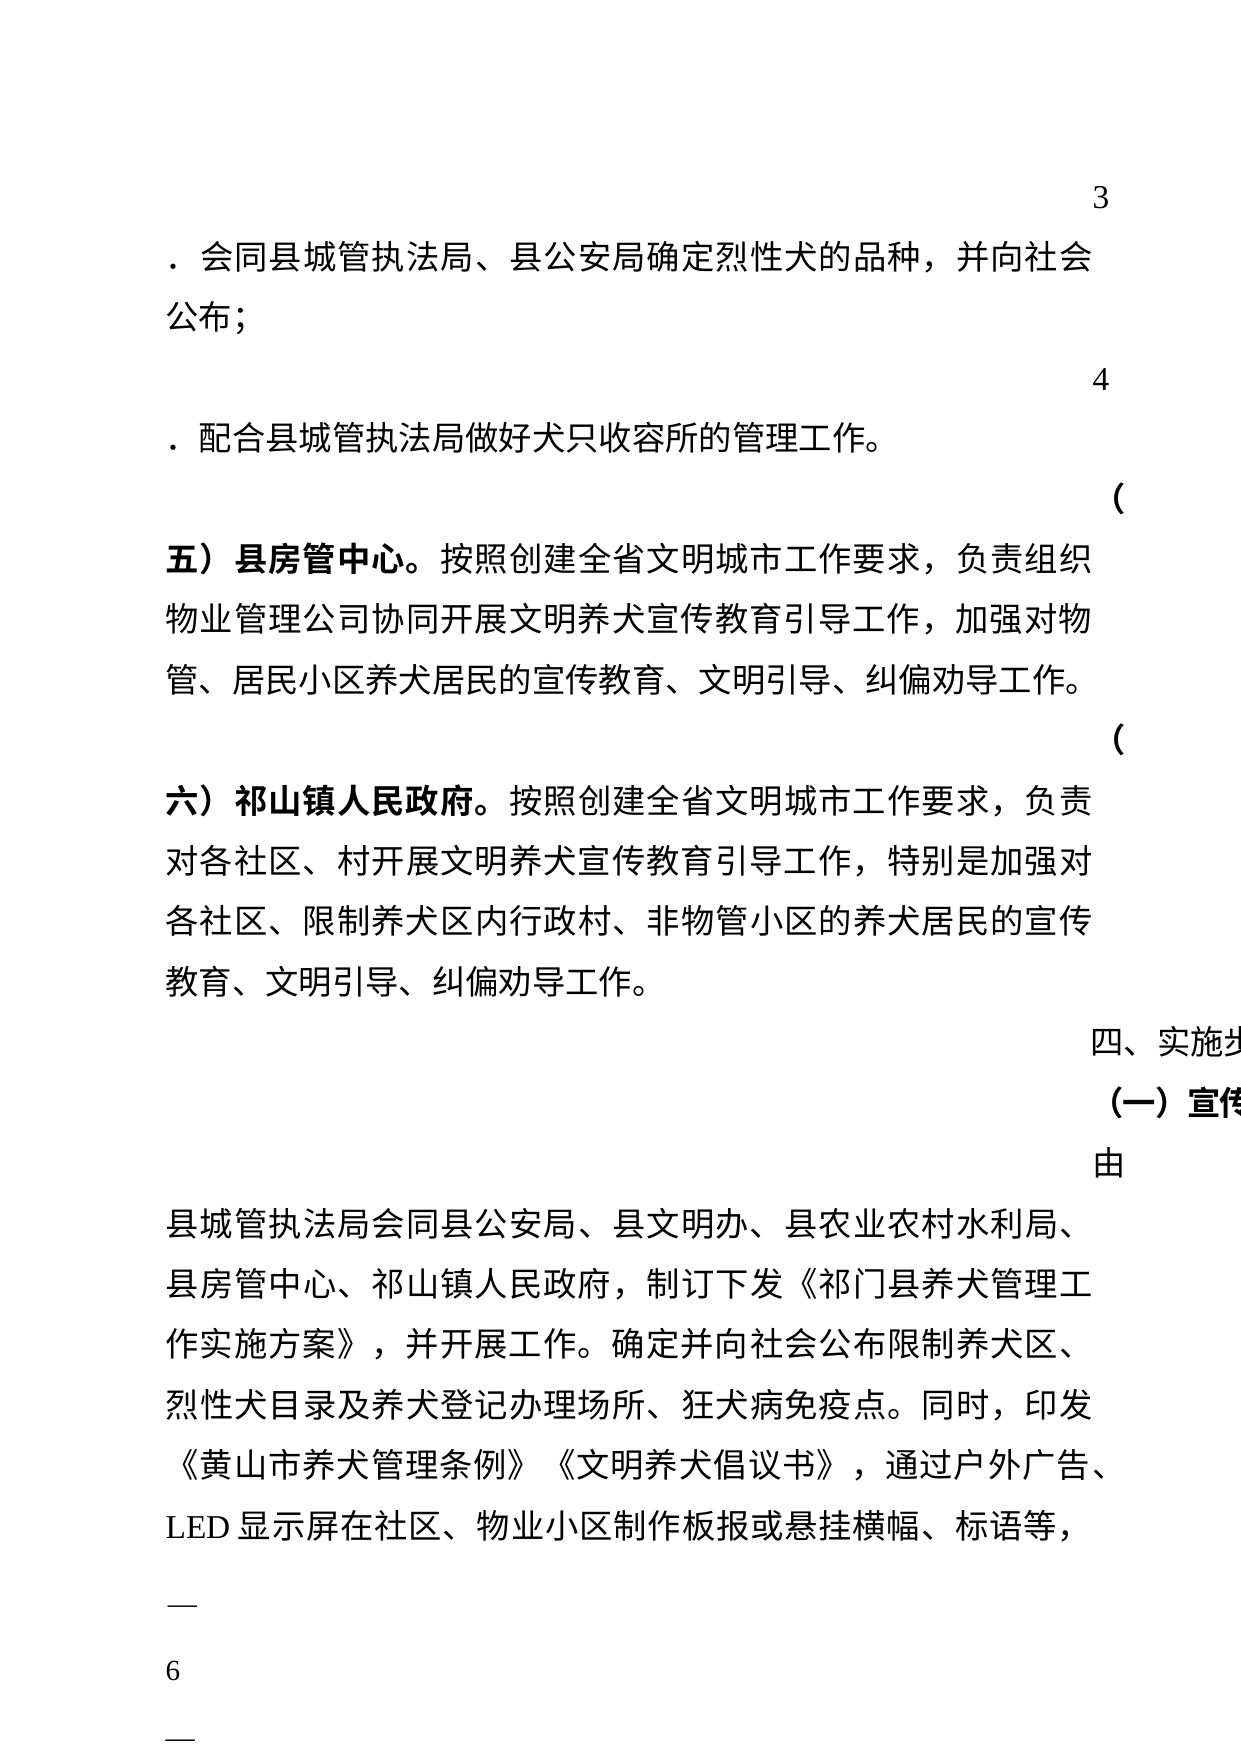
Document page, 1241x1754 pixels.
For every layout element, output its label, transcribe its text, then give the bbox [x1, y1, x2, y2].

text （六）祁山镇人民政府。按照创建全省文明城市工作要求，负责对各社区、村开展文明养犬宣传教育引导工作，特别是加强对各社区、限制养犬区内行政村、非物管小区的养犬居民的宣传教育、文明引导、纠偏劝导工作。 [165, 704, 1092, 1006]
text 4．配合县城管执法局做好犬只收容所的管理工作。 [165, 342, 1092, 463]
text 四、实施步骤 （一）宣传发动阶段（2022年8月19日至2022年10月15日） [1090, 1006, 1240, 1127]
text 3．会同县城管执法局、县公安局确定烈性犬的品种，并向社会公布； [165, 161, 1092, 342]
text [165, 1127, 1092, 1550]
text （五）县房管中心。按照创建全省文明城市工作要求，负责组织物业管理公司协同开展文明养犬宣传教育引导工作，加强对物管、居民小区养犬居民的宣传教育、文明引导、纠偏劝导工作。 [165, 463, 1092, 704]
